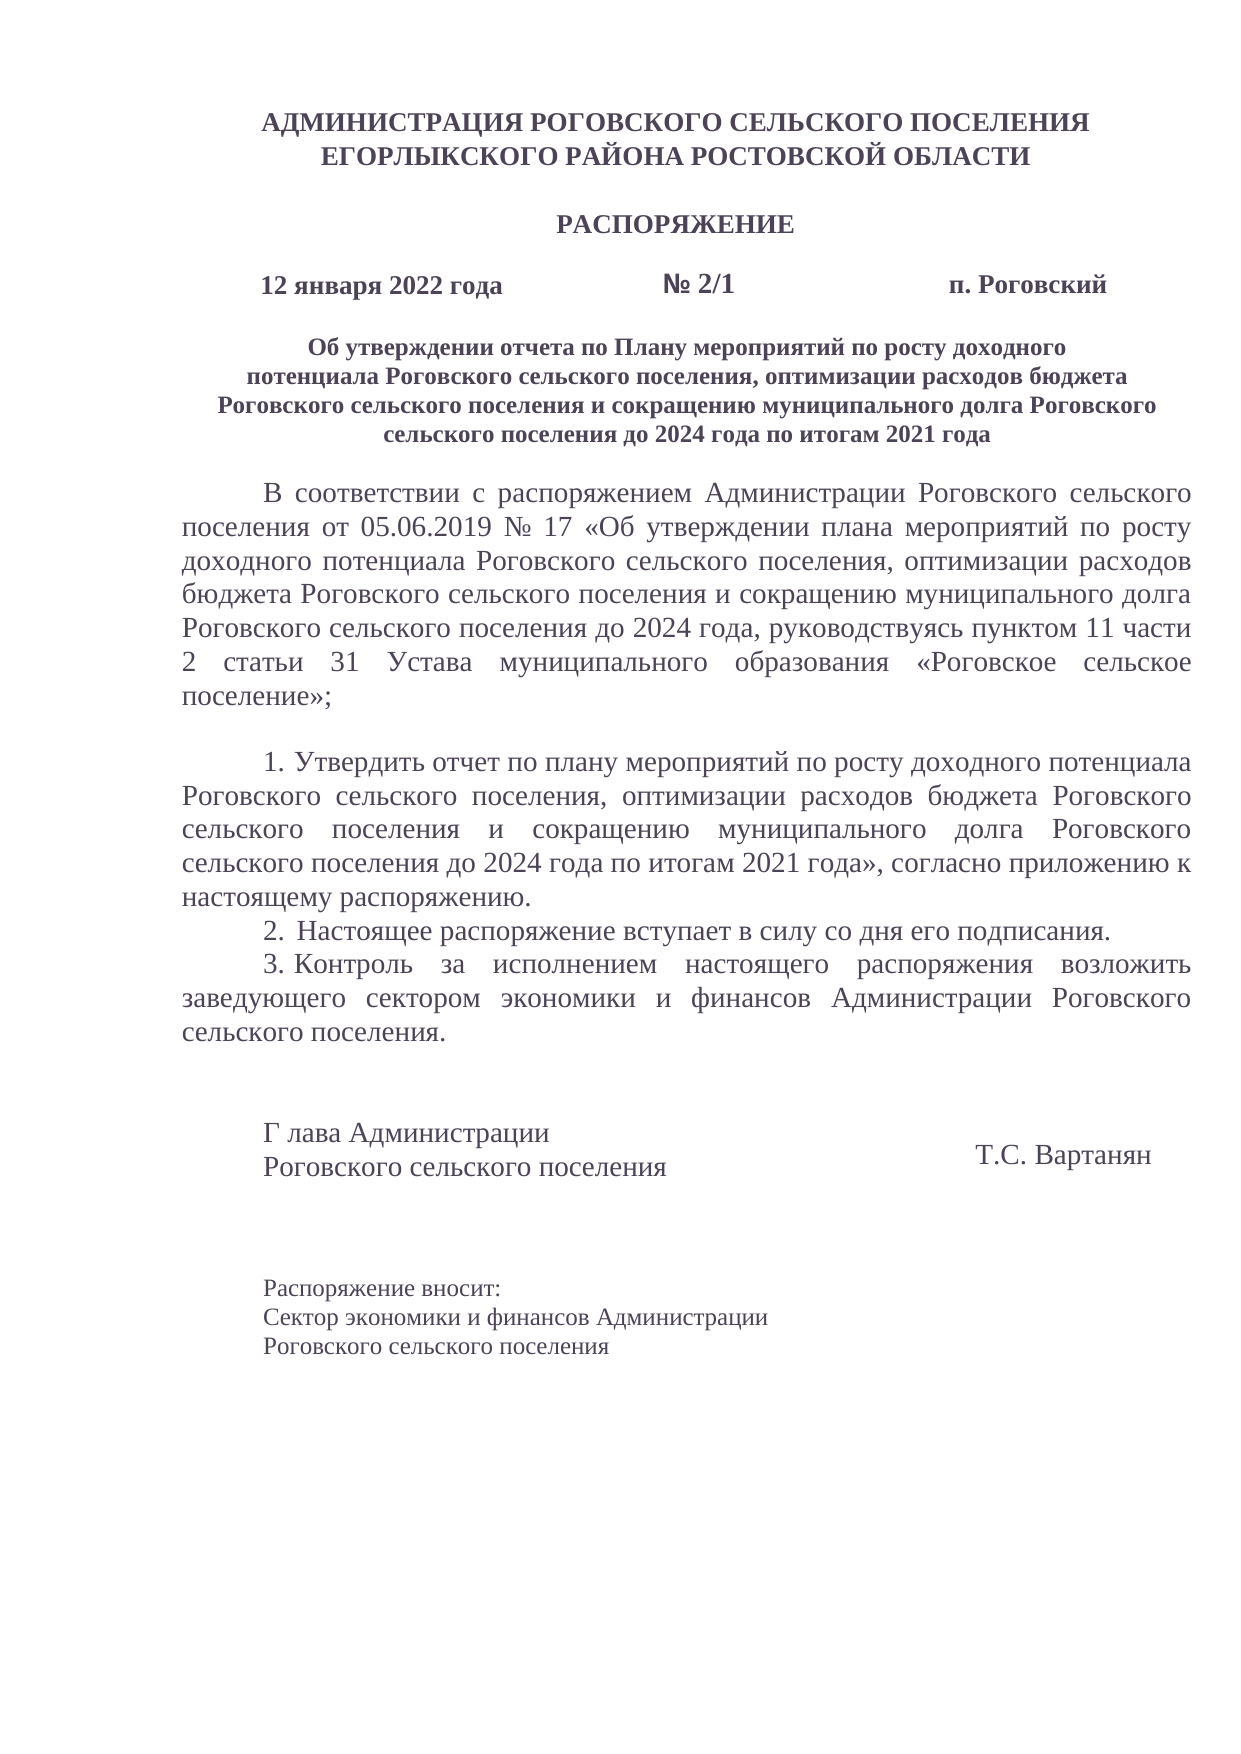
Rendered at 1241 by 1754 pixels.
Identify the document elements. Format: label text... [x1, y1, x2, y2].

list Контроль за исполнением настоящего распоряжения возложить заведующего сектором экономики и финансов Администрации Роговского сельского поселения. [182, 947, 1192, 1049]
text В соответствии с распоряжением Администрации Роговского сельского поселения от 05.06.2019 № 17 «Об утверждении плана мероприятий по росту доходного потенциала Роговского сельского поселения, оптимизации расходов бюджета Роговского сельского поселения и сокращению муниципального долга Роговского сельского поселения до 2024 года, руководствуясь пунктом 11 части 2 статьи 31 Устава муниципального образования «Роговское сельское поселение»; [182, 475, 1192, 713]
text Роговского сельского поселения [263, 1149, 1192, 1183]
list Утвердить отчет по плану мероприятий по росту доходного потенциала Роговского сельского поселения, оптимизации расходов бюджета Роговского сельского поселения и сокращению муниципального долга Роговского сельского поселения до 2024 года по итогам 2021 года», согласно приложению к настоящему распоряжению. [182, 744, 1192, 913]
text Г лава Администрации [263, 1116, 1192, 1149]
text РАСПОРЯЖЕНИЕ [182, 209, 1169, 239]
text Распоряжение вносит: [182, 1273, 1192, 1302]
text Об утверждении отчета по Плану мероприятий по росту доходного потенциала Роговского сельского поселения, оптимизации расходов бюджета Роговского сельского поселения и сокращению муниципального долга Роговского сельского поселения до 2024 года по итогам 2021 года [182, 239, 1192, 448]
list Настоящее распоряжение вступает в силу со дня его подписания. [182, 913, 1192, 947]
text Сектор экономики и финансов Администрации Роговского сельского поселения [263, 1302, 873, 1360]
text АДМИНИСТРАЦИЯ РОГОВСКОГО СЕЛЬСКОГО ПОСЕЛЕНИЯ ЕГОРЛЫКСКОГО РАЙОНА РОСТОВСКОЙ ОБЛАСТИ [182, 105, 1169, 173]
